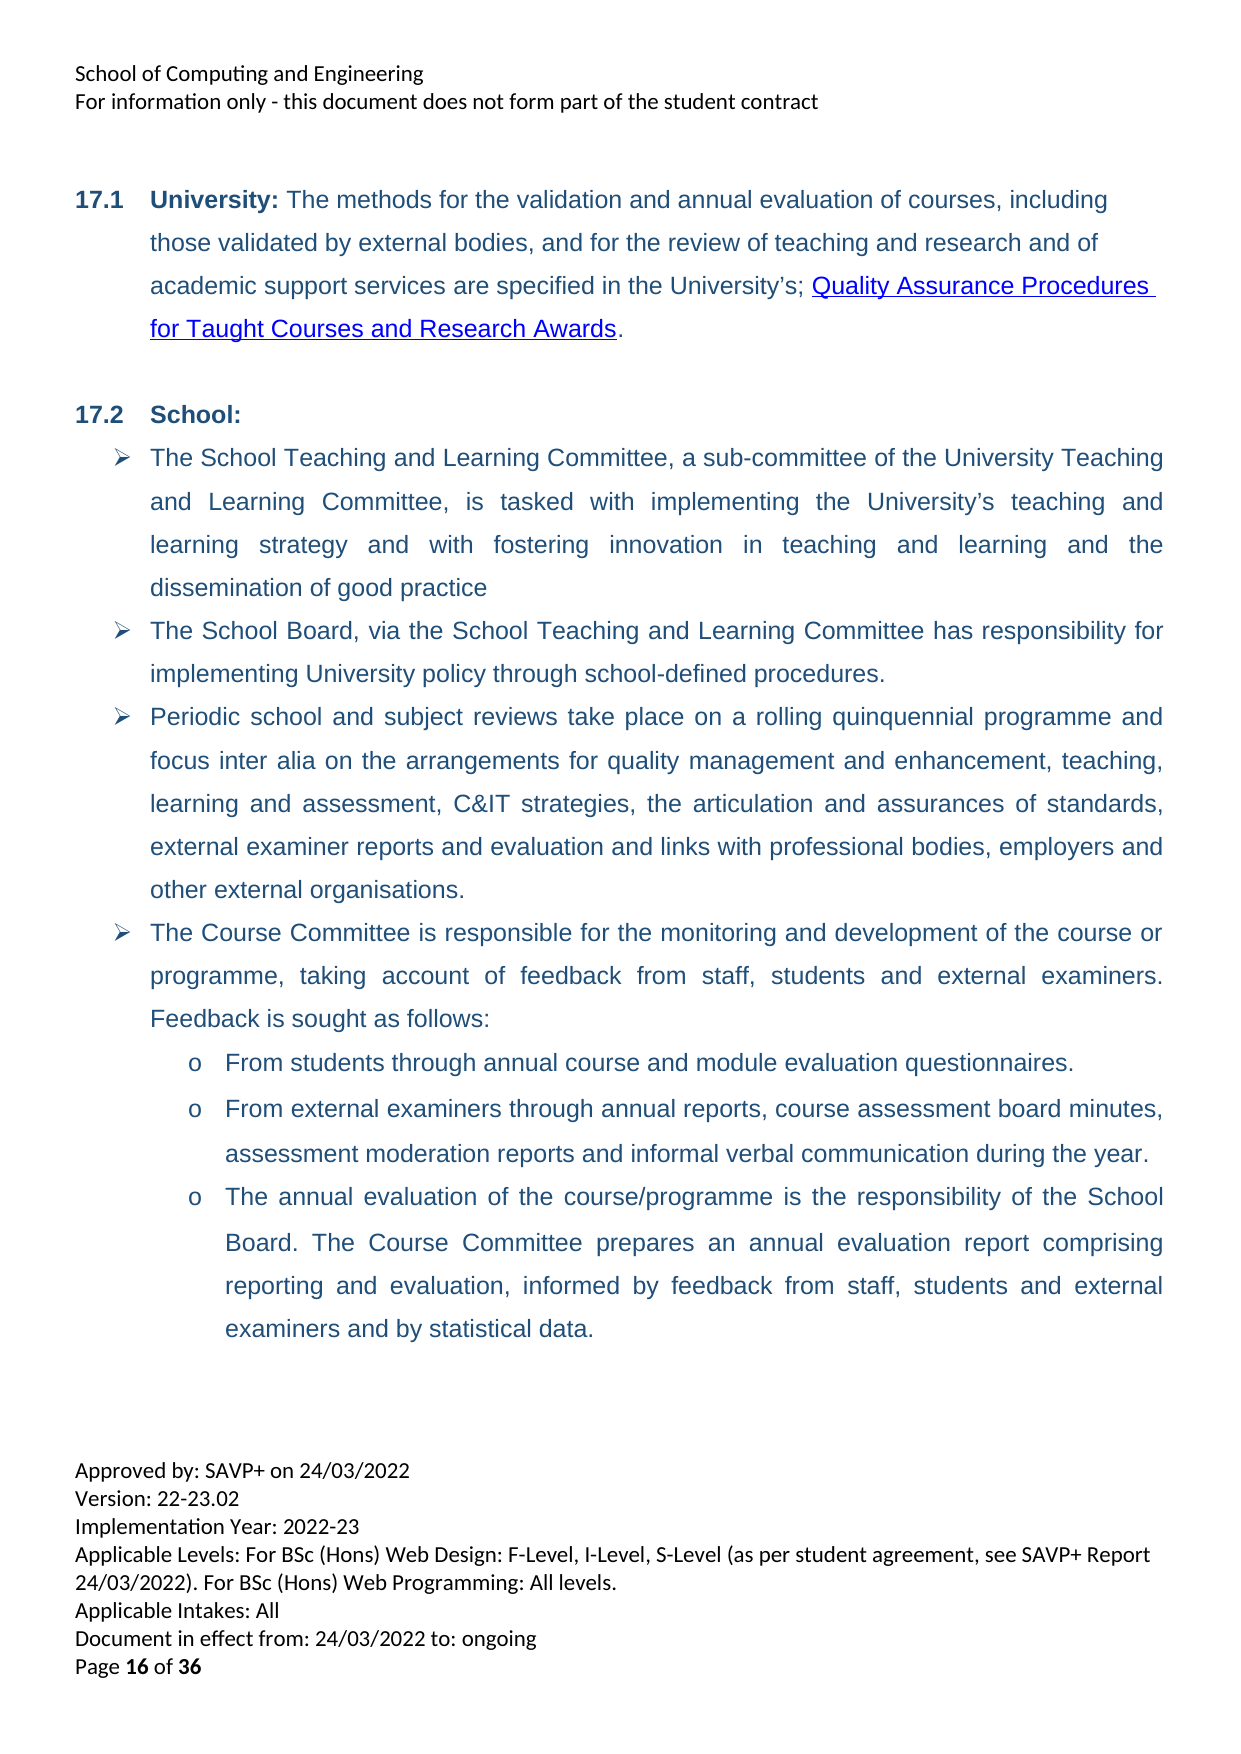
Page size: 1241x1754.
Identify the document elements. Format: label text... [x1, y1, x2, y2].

list The Course Committee is responsible for the monitoring and development of the course or programme, taking account of feedback from staff, students and external examiners. Feedback is sought as follows: [112, 918, 1165, 1033]
text 17.2 School: [75, 400, 1165, 429]
list The School Teaching and Learning Committee, a sub-committee of the University Teaching and Learning Committee, is tasked with implementing the University’s teaching and learning strategy and with fostering innovation in teaching and learning and the dissemination of good practice [112, 443, 1165, 602]
text 17.1 University: The methods for the validation and annual evaluation of courses, including those validated by external bodies, and for the review of teaching and research and of academic support services are specified in the University’s; Quality Assurance Procedures for Taught Courses and Research Awards. [75, 185, 1165, 343]
list Periodic school and subject reviews take place on a rolling quinquennial programme and focus inter alia on the arrangements for quality management and enhancement, teaching, learning and assessment, C&IT strategies, the articulation and assurances of standards, external examiner reports and evaluation and links with professional bodies, employers and other external organisations. [112, 702, 1165, 904]
list From students through annual course and module evaluation questionnaires. [187, 1048, 1165, 1078]
list The School Board, via the School Teaching and Learning Committee has responsibility for implementing University policy through school-defined procedures. [112, 616, 1165, 688]
list From external examiners through annual reports, course assessment board minutes, assessment moderation reports and informal verbal communication during the year. [187, 1094, 1165, 1168]
list The annual evaluation of the course/programme is the responsibility of the School Board. The Course Committee prepares an annual evaluation report comprising reporting and evaluation, informed by feedback from staff, students and external examiners and by statistical data. [187, 1182, 1165, 1343]
